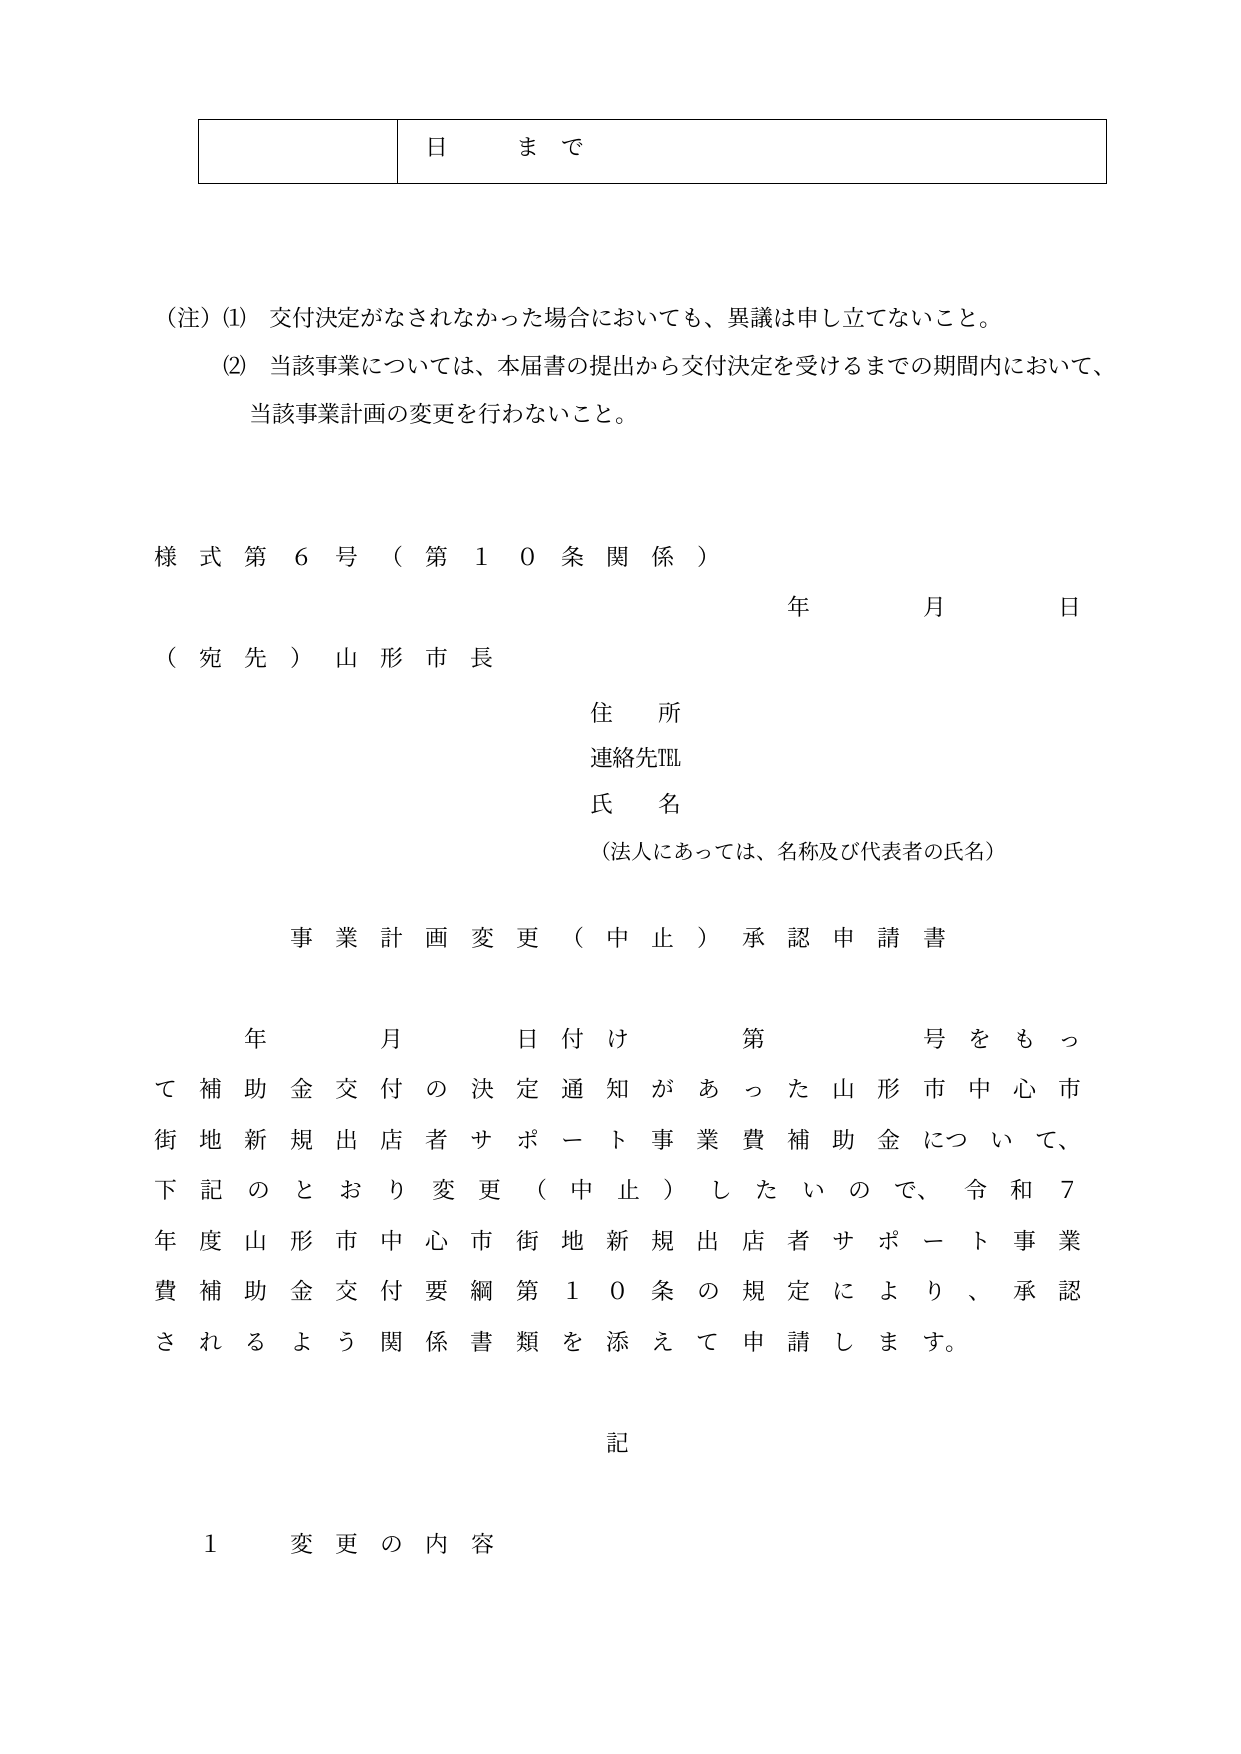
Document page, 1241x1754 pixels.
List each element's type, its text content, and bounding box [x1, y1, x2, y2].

text （法人にあっては、名称及び代表者の氏名） [154, 819, 1104, 865]
text 様式第６号（第１０条関係） [154, 530, 1104, 581]
text 住 所 [154, 682, 1104, 727]
text （宛先）山形市長 [154, 631, 1104, 682]
text ⑵ 当該事業については、本届書の提出から交付決定を受けるまでの期間内において、当該事業計画の変更を行わないこと。 [154, 333, 1104, 429]
text １ 変更の内容 [154, 1517, 1104, 1568]
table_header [398, 120, 1106, 183]
table_header 事業予定期間 [199, 120, 397, 183]
text 年 月 日 [154, 581, 1104, 631]
text 事業計画変更（中止）承認申請書 [154, 911, 1104, 961]
text 記 [154, 1416, 1104, 1467]
text 連絡先℡ [154, 727, 1104, 773]
text 氏 名 [154, 773, 1104, 819]
text 年 月 日付け 第 号をもって補助金交付の決定通知があった山形市中心市街地新規出店者サポート事業費補助金について、下記のとおり変更（中止）したいので、令和７年度山形市中心市街地新規出店者サポート事業費補助金交付要綱第１０条の規定により、承認されるよう関係書類を添えて申請します。 [154, 1012, 1104, 1366]
text （注）⑴ 交付決定がなされなかった場合においても、異議は申し立てないこと。 [154, 285, 1104, 333]
